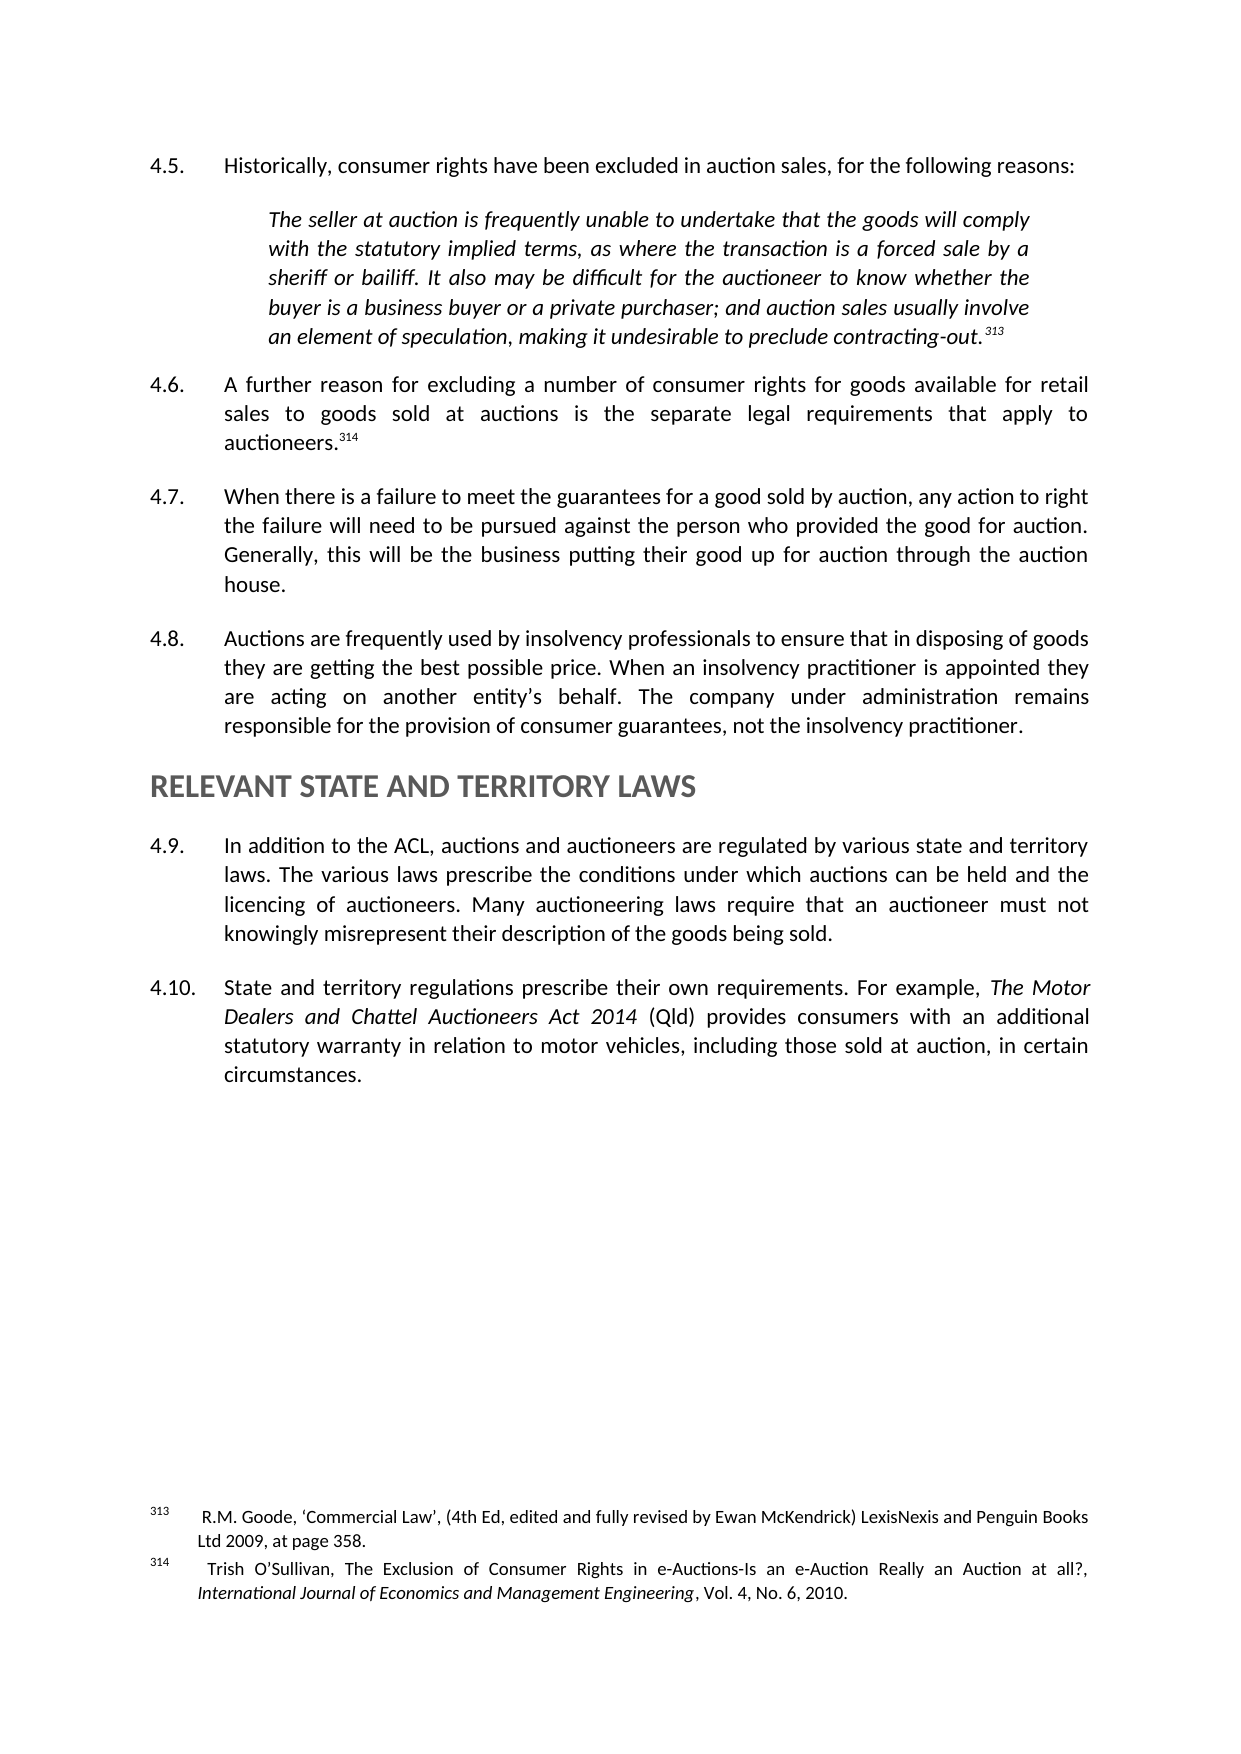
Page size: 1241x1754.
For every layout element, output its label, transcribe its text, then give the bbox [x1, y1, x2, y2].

text In addition to the ACL, auctions and auctioneers are regulated by various state and territory laws. The various laws prescribe the conditions under which auctions can be held and the licencing of auctioneers. Many auctioneering laws require that an auctioneer must not knowingly misrepresent their description of the goods being sold. [150, 830, 1090, 947]
text State and territory regulations prescribe their own requirements. For example, The Motor Dealers and Chattel Auctioneers Act 2014 (Qld) provides consumers with an additional statutory warranty in relation to motor vehicles, including those sold at auction, in certain circumstances. [150, 972, 1090, 1089]
text When there is a failure to meet the guarantees for a good sold by auction, any action to right the failure will need to be pursued against the person who provided the good for auction. Generally, this will be the business putting their good up for auction through the auction house. [150, 481, 1090, 598]
text The seller at auction is frequently unable to undertake that the goods will comply with the statutory implied terms, as where the transaction is a forced sale by a sheriff or bailiff. It also may be difficult for the auctioneer to know whether the buyer is a business buyer or a private purchaser; and auction sales usually involve an element of speculation, making it undesirable to preclude contracting-out. [268, 204, 1031, 350]
text A further reason for excluding a number of consumer rights for goods available for retail sales to goods sold at auctions is the separate legal requirements that apply to auctioneers. [150, 369, 1090, 456]
text Historically, consumer rights have been excluded in auction sales, for the following reasons: [150, 150, 1090, 179]
text Auctions are frequently used by insolvency professionals to ensure that in disposing of goods they are getting the best possible price. When an insolvency practitioner is appointed they are acting on another entity’s behalf. The company under administration remains responsible for the provision of consumer guarantees, not the insolvency practitioner. [150, 623, 1090, 739]
subtitle Relevant state and territory laws [150, 764, 1090, 805]
